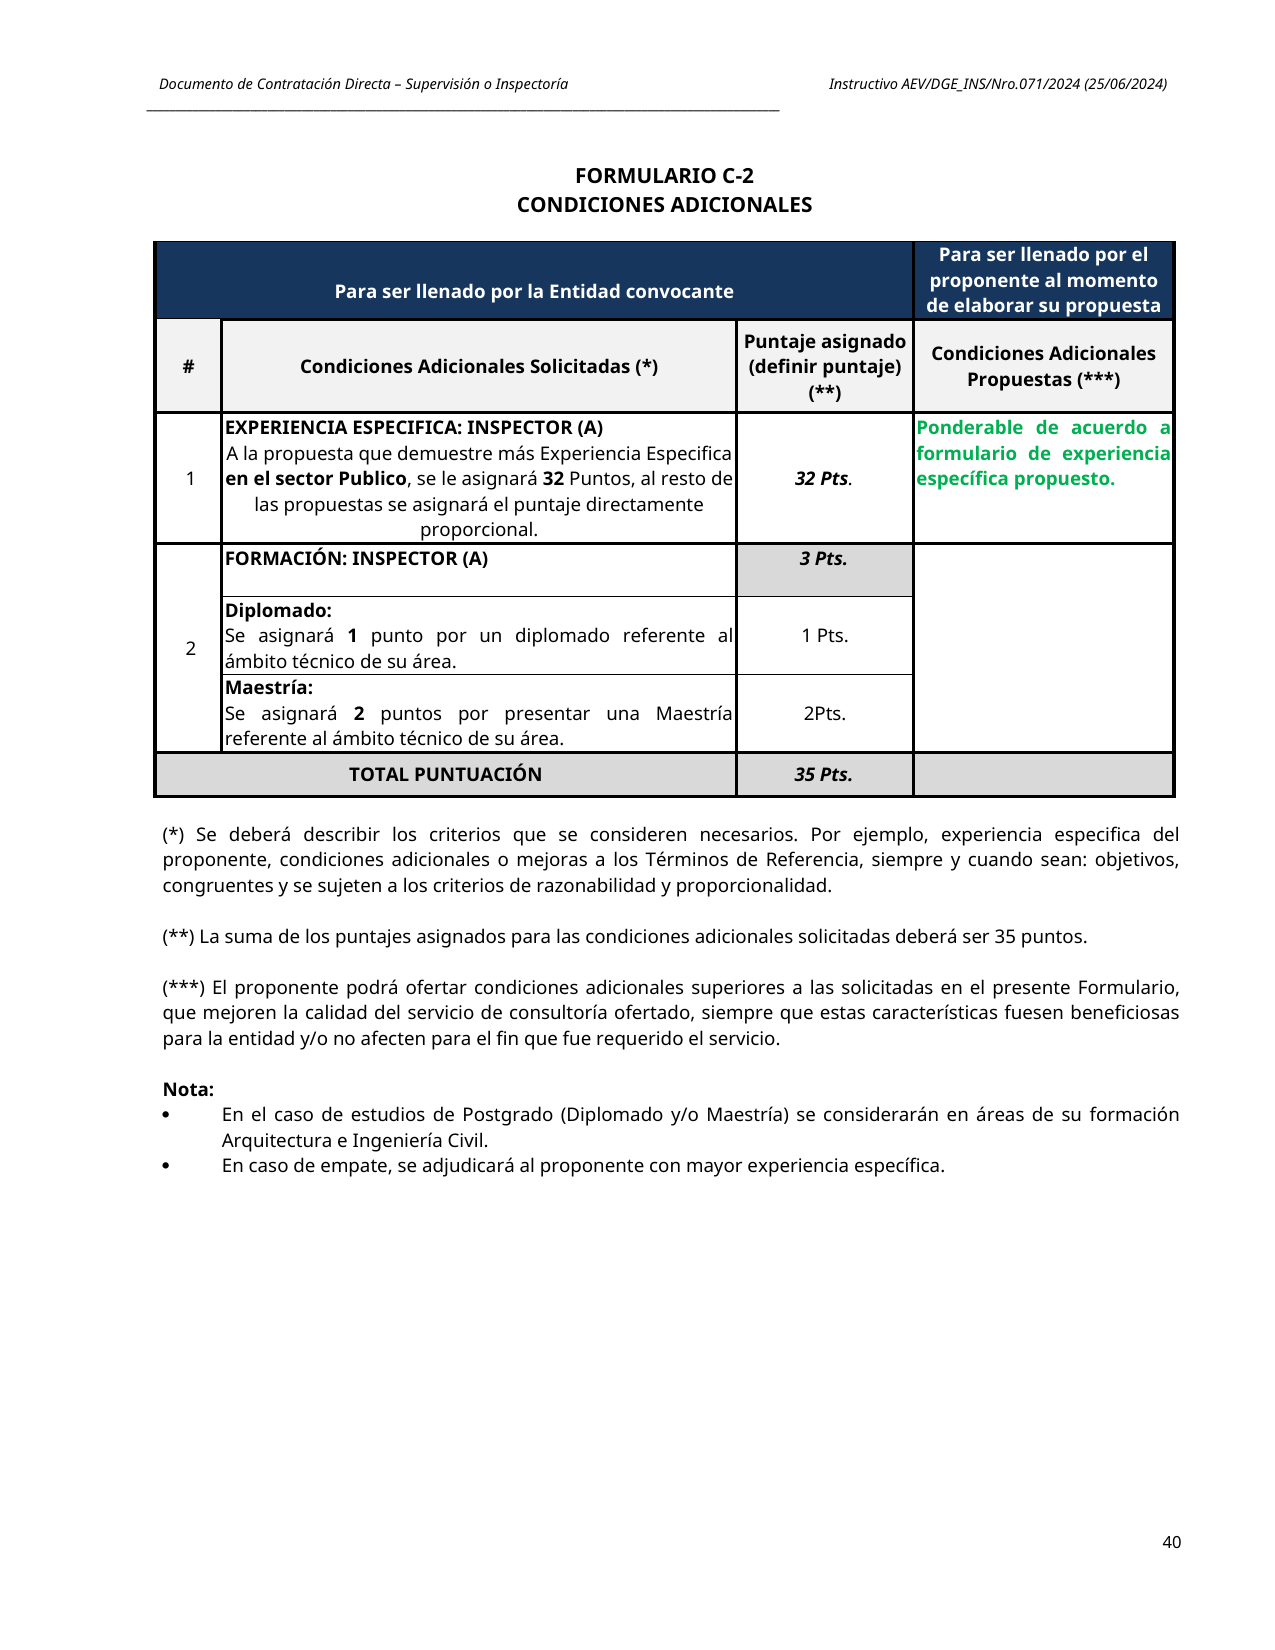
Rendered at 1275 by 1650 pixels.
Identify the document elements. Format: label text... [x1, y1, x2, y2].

table_cell TOTAL PUNTUACIÓN [157, 754, 735, 795]
table_cell Maestría: Se asignará 2 puntos por presentar una Maestría referente al ámbito técnico de su área. [223, 675, 735, 751]
table_cell 2 [157, 545, 220, 751]
table_cell 1 Pts. [738, 597, 912, 674]
table_cell Puntaje asignado (definir puntaje) (**) [738, 321, 912, 411]
table_cell [915, 754, 1172, 795]
text (*) Se deberá describir los criterios que se consideren necesarios. Por ejemplo, experiencia especifica del proponente, condiciones adicionales o mejoras a los Términos de Referencia, siempre y cuando sean: objetivos, congruentes y se sujeten a los criterios de razonabilidad y proporcionalidad. [162, 821, 1181, 898]
table_cell 3 Pts. [738, 545, 912, 596]
table_cell Condiciones Adicionales Solicitadas (*) [223, 321, 735, 411]
table_cell # [157, 319, 220, 411]
table_cell Condiciones Adicionales Propuestas (***) [915, 321, 1172, 411]
text (**) La suma de los puntajes asignados para las condiciones adicionales solicitadas deberá ser 35 puntos. [162, 923, 1181, 949]
table_cell 1 [157, 414, 220, 542]
table_cell 32 Pts. [738, 414, 912, 542]
table_header Para ser llenado por el proponente al momento de elaborar su propuesta [915, 242, 1172, 318]
table_cell EXPERIENCIA ESPECIFICA: INSPECTOR (A) A la propuesta que demuestre más Experiencia Especifica en el sector Publico, se le asignará 32 Puntos, al resto de las propuestas se asignará el puntaje directamente proporcional. [223, 414, 735, 542]
table_header Para ser llenado por la Entidad convocante [157, 242, 912, 318]
table_cell 35 Pts. [738, 754, 912, 795]
list En caso de empate, se adjudicará al proponente con mayor experiencia específica. [162, 1153, 1181, 1178]
list En el caso de estudios de Postgrado (Diplomado y/o Maestría) se considerarán en áreas de su formación Arquitectura e Ingeniería Civil. [162, 1102, 1181, 1153]
text (***) El proponente podrá ofertar condiciones adicionales superiores a las solicitadas en el presente Formulario, que mejoren la calidad del servicio de consultoría ofertado, siempre que estas características fuesen beneficiosas para la entidad y/o no afecten para el fin que fue requerido el servicio. [162, 974, 1181, 1051]
table_cell [915, 545, 1172, 751]
table_cell Ponderable de acuerdo a formulario de experiencia específica propuesto. [915, 414, 1172, 542]
table_cell 2Pts. [738, 675, 912, 751]
text FORMULARIO C-2 [148, 161, 1181, 190]
text CONDICIONES ADICIONALES [148, 190, 1181, 218]
text Nota: [162, 1076, 1181, 1102]
table_cell FORMACIÓN: INSPECTOR (A) [223, 545, 735, 596]
table_cell Diplomado: Se asignará 1 punto por un diplomado referente al ámbito técnico de su área. [223, 597, 735, 674]
